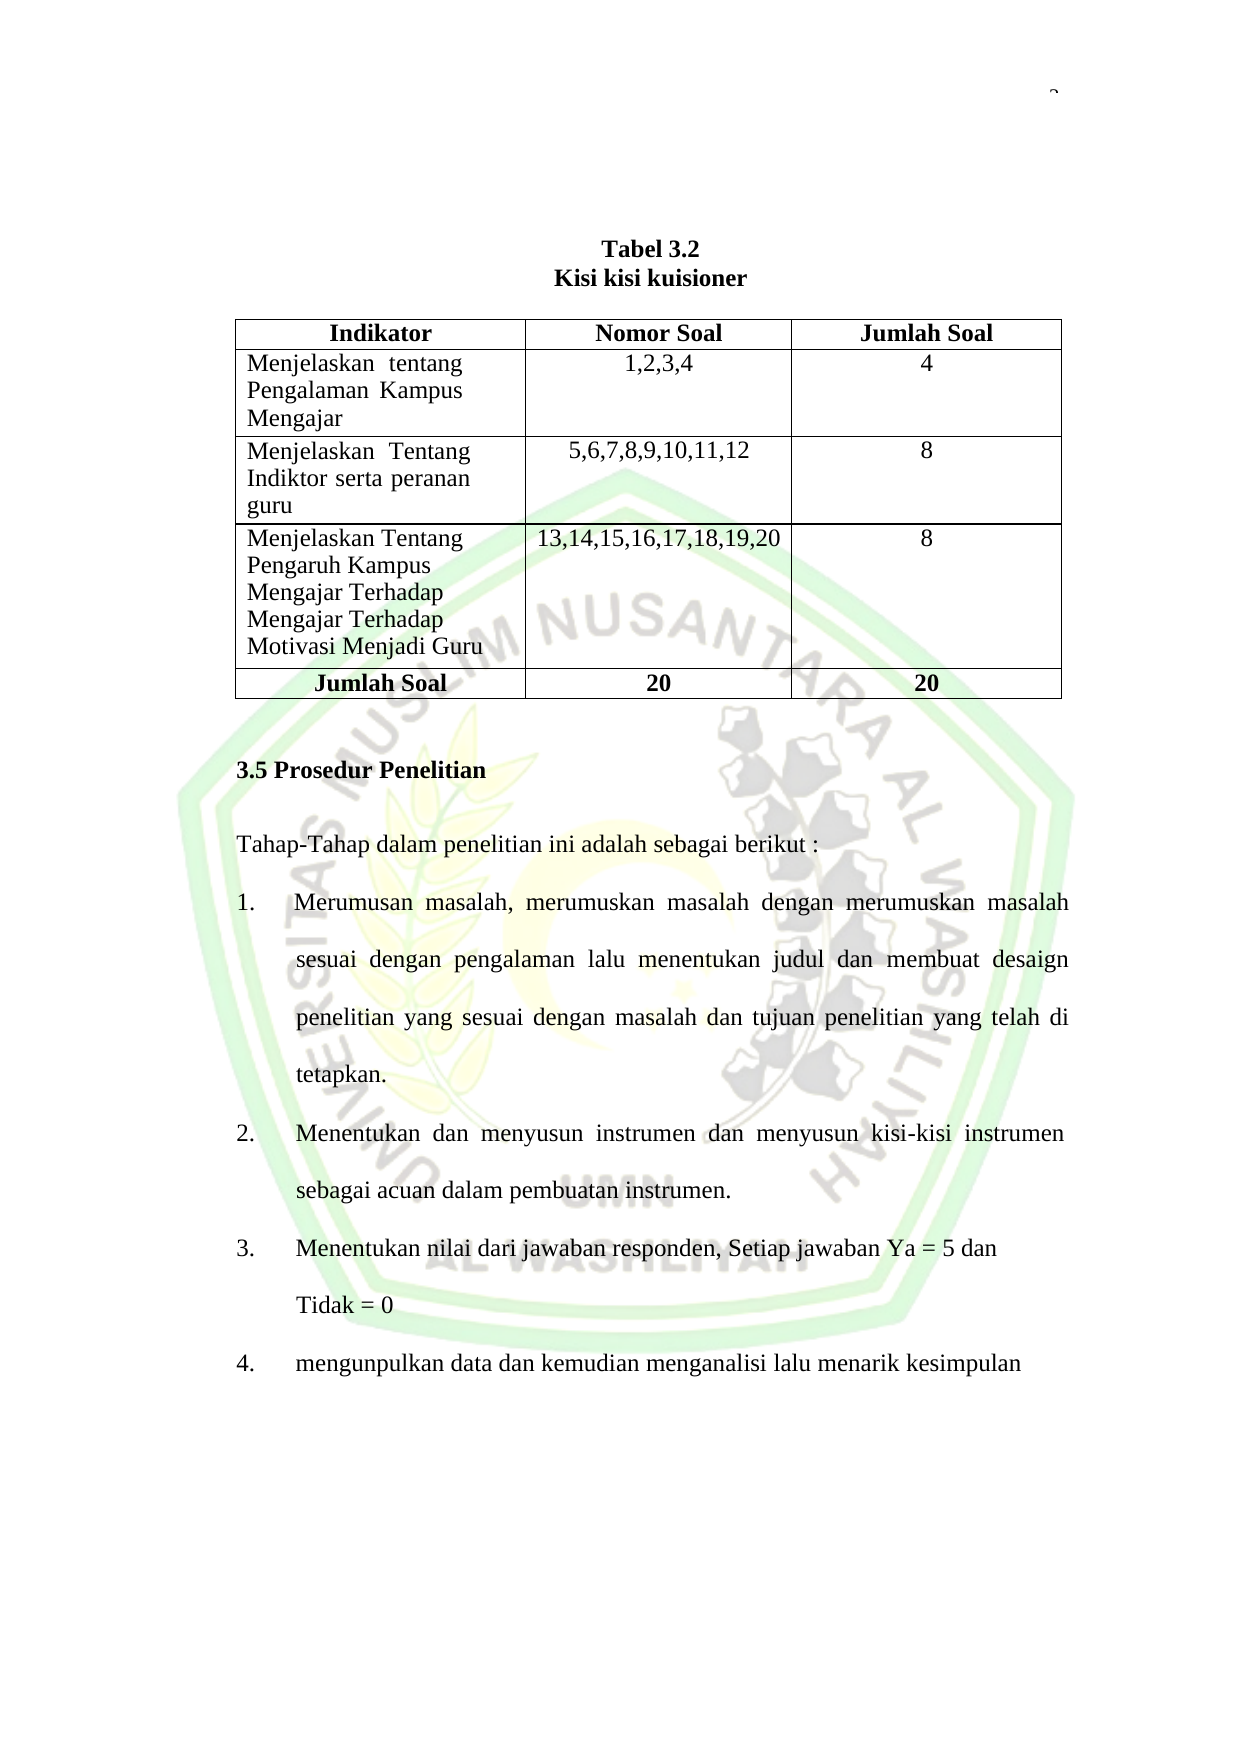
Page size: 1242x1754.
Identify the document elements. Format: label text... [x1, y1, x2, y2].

text 4. mengunpulkan data dan kemudian menganalisi lalu menarik kesimpulan [236, 1348, 1077, 1376]
text 3. Menentukan nilai dari jawaban responden, Setiap jawaban Ya = 5 dan [236, 1233, 1077, 1261]
text Kisi kisi kuisioner [549, 263, 752, 290]
text Tidak = 0 [296, 1290, 1077, 1319]
text 1. Merumusan masalah, merumuskan masalah dengan merumuskan masalah sesuai dengan pengalaman lalu menentukan judul dan membuat desaign penelitian yang sesuai dengan masalah dan tujuan penelitian yang telah di tetapkan. [236, 887, 1069, 1088]
table_cell 8 [792, 437, 1061, 523]
table_header Jumlah Soal [792, 320, 1061, 349]
table_cell Menjelaskan Tentang Pengaruh Kampus Mengajar Terhadap Mengajar Terhadap Motivasi Menjadi Guru [236, 525, 525, 668]
table_header Nomor Soal [526, 320, 791, 349]
table_cell 8 [792, 525, 1061, 668]
text Tahap-Tahap dalam penelitian ini adalah sebagai berikut : [236, 829, 1077, 858]
table_cell Menjelaskan Tentang Indiktor serta peranan guru [236, 437, 525, 523]
text 3.5 Prosedur Penelitian [236, 755, 1077, 784]
text 2. Menentukan dan menyusun instrumen dan menyusun kisi-kisi instrumen [236, 1118, 1077, 1146]
table_cell 13,14,15,16,17,18,19,20 [526, 525, 791, 668]
table_cell 4 [792, 350, 1061, 436]
table_header Indikator [236, 320, 525, 349]
table_cell Jumlah Soal [236, 669, 525, 698]
table_cell 20 [792, 669, 1061, 698]
table_cell 5,6,7,8,9,10,11,12 [526, 437, 791, 523]
table_cell Menjelaskan tentang Pengalaman Kampus Mengajar [236, 350, 525, 436]
table_cell 20 [526, 669, 791, 698]
text Tabel 3.2 [598, 234, 703, 263]
text sebagai acuan dalam pembuatan instrumen. [296, 1175, 1077, 1204]
table_cell 1,2,3,4 [526, 350, 791, 436]
